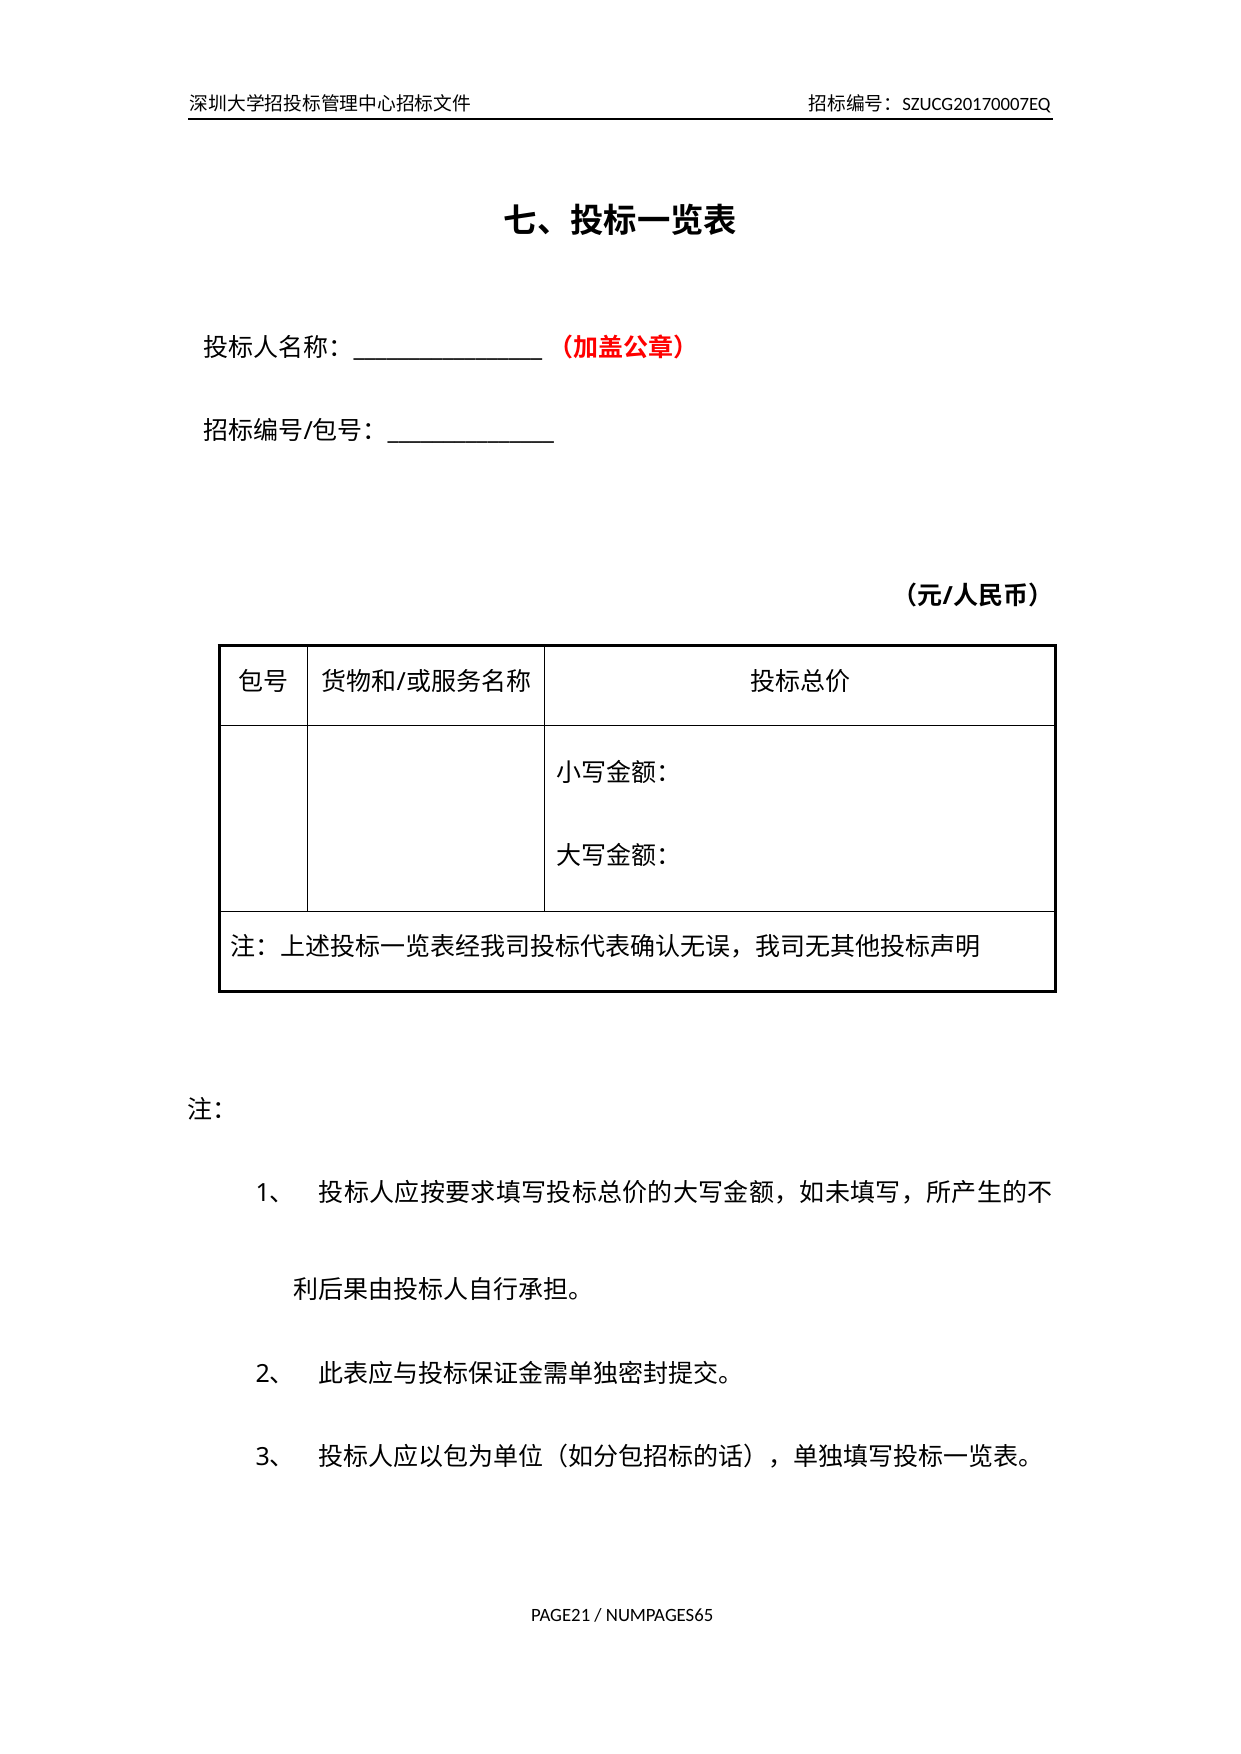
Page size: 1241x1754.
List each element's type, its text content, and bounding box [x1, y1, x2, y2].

text 招标编号/包号：_______________ [203, 396, 1053, 461]
table_cell 小写金额： 大写金额： [545, 726, 1054, 911]
text （元/人民币） [187, 561, 1053, 626]
table_header 投标总价 [545, 647, 1054, 725]
table_cell [308, 726, 544, 911]
table_cell [221, 726, 307, 911]
table_header 包号 [221, 647, 307, 725]
table_header 货物和/或服务名称 [308, 647, 544, 725]
text 投标人名称：_________________ （加盖公章） [203, 313, 1053, 378]
subtitle 七、投标一览表 [187, 186, 1053, 251]
list 此表应与投标保证金需单独密封提交。 [255, 1339, 1053, 1404]
list 投标人应按要求填写投标总价的大写金额，如未填写，所产生的不利后果由投标人自行承担。 [255, 1158, 1053, 1321]
text 注： [100, 1075, 1053, 1140]
list 投标人应以包为单位（如分包招标的话），单独填写投标一览表。 [255, 1422, 1053, 1487]
table_cell 注：上述投标一览表经我司投标代表确认无误，我司无其他投标声明 [221, 912, 1054, 990]
